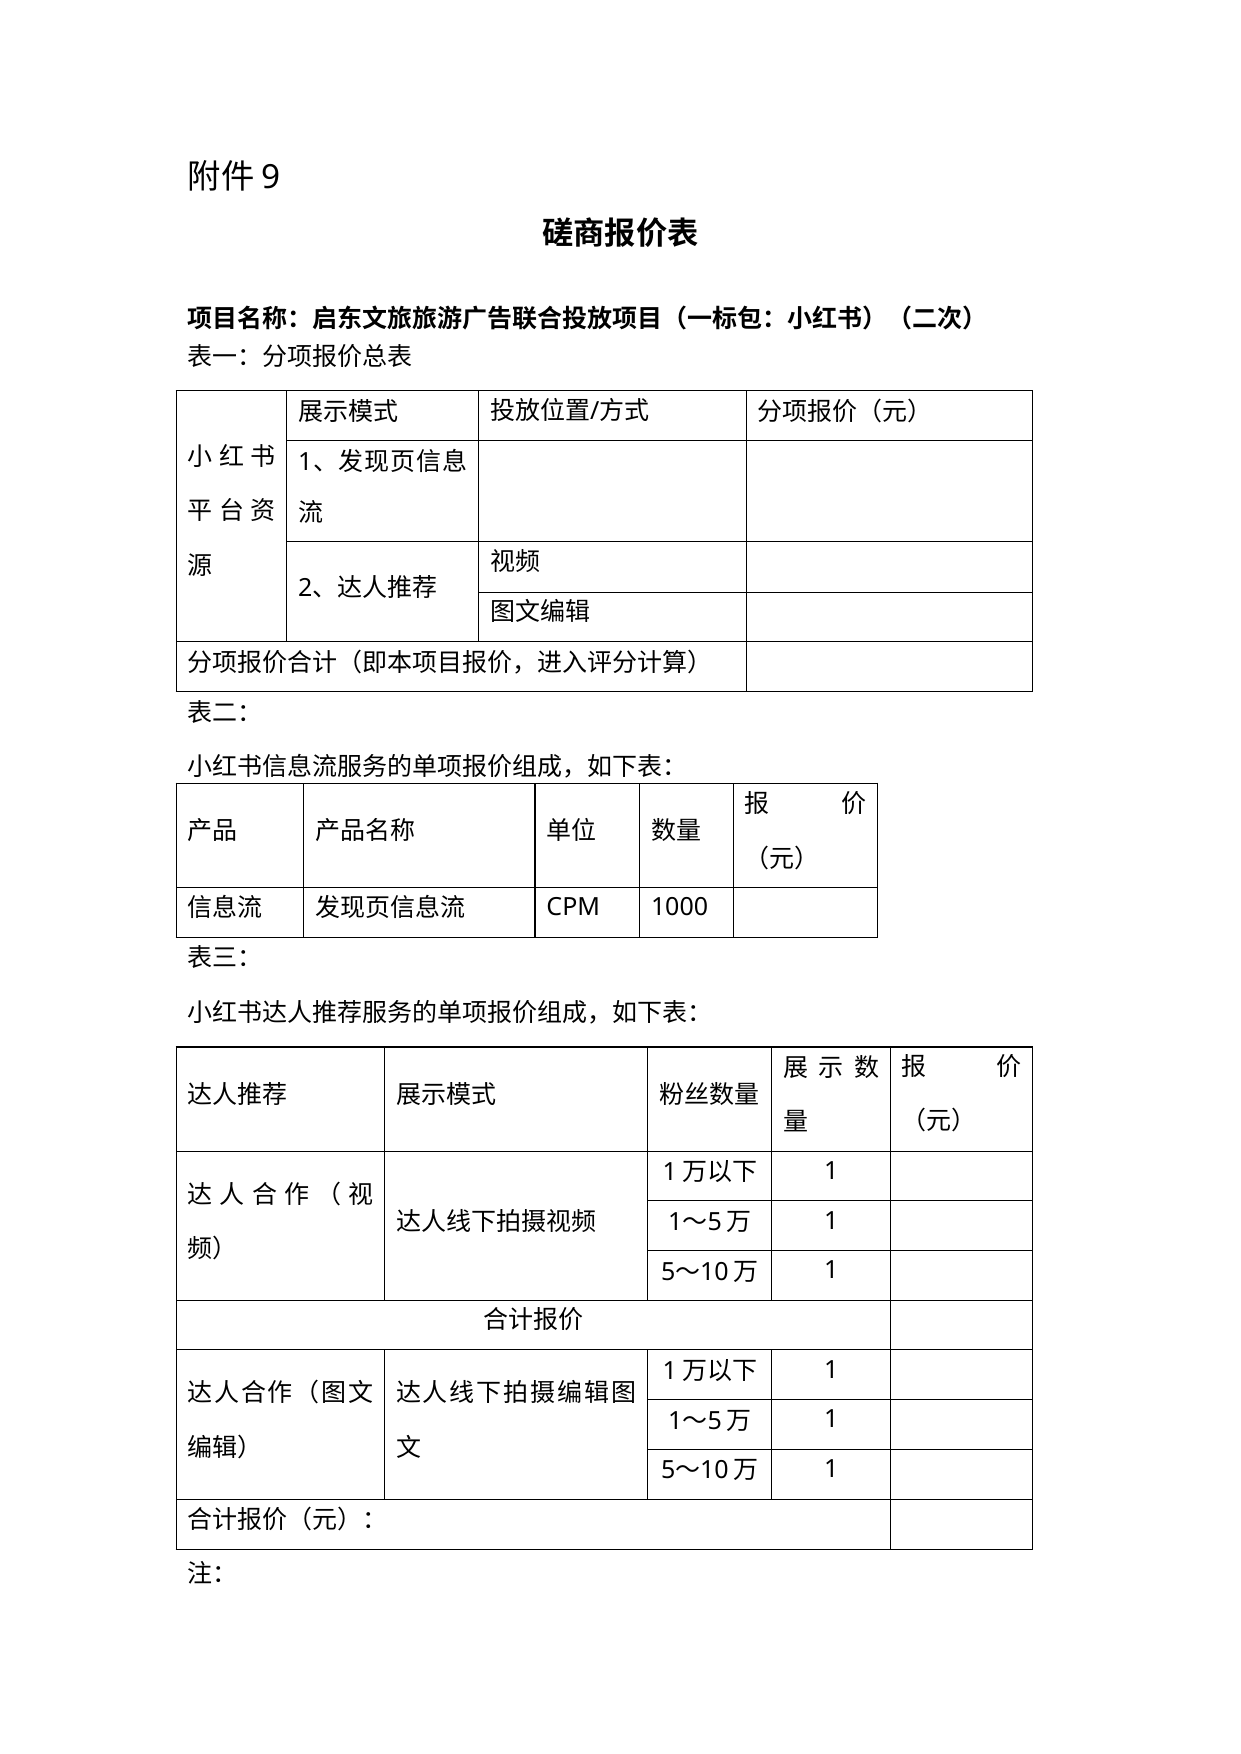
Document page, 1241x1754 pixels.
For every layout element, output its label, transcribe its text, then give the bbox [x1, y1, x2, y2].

table_cell 2、达人推荐 [287, 542, 478, 641]
table_cell 1 [772, 1450, 890, 1499]
table_cell [891, 1450, 1032, 1499]
table_cell [479, 441, 746, 541]
table_cell [747, 593, 1032, 641]
table_cell 1 [772, 1201, 890, 1250]
text 表三： [187, 938, 1053, 974]
table_cell 分项报价合计（即本项目报价，进入评分计算） [177, 642, 746, 691]
table_header 展示数量 [772, 1048, 890, 1151]
table_cell 1～5万 [648, 1201, 771, 1250]
table_cell 信息流 [177, 888, 303, 937]
table_cell 视频 [479, 542, 746, 592]
table_cell [747, 542, 1032, 592]
table_cell 1万以下 [648, 1152, 771, 1200]
table_cell 1 [772, 1400, 890, 1449]
table_cell 1～5万 [648, 1400, 771, 1449]
table_cell 发现页信息流 [304, 888, 534, 937]
table_cell 图文编辑 [479, 593, 746, 641]
table_header 展示模式 [287, 391, 478, 440]
table_header 产品名称 [304, 784, 534, 887]
table_cell CPM [536, 888, 639, 937]
text 磋商报价表 [187, 211, 1053, 253]
table_header 报价（元） [734, 784, 877, 887]
text 项目名称：启东文旅旅游广告联合投放项目（一标包：小红书）（二次） [187, 294, 1053, 336]
table_cell 1000 [640, 888, 733, 937]
table_cell 1 [772, 1251, 890, 1300]
table_cell 达人合作（图文编辑） [177, 1350, 384, 1499]
table_header 报价（元） [891, 1048, 1032, 1151]
table_cell [734, 888, 877, 937]
table_cell 达人线下拍摄编辑图文 [385, 1350, 647, 1499]
table_header 数量 [640, 784, 733, 887]
table_cell 达人线下拍摄视频 [385, 1152, 647, 1300]
table_cell 合计报价（元）： [177, 1500, 890, 1548]
table_cell [891, 1152, 1032, 1200]
table_header 小红书平台资源 [177, 391, 286, 641]
table_cell [891, 1301, 1032, 1349]
table_header 分项报价（元） [747, 391, 1032, 440]
table_cell 1 [772, 1152, 890, 1200]
text 附件9 [187, 150, 1053, 198]
text 注： [187, 1549, 1053, 1591]
text 表一：分项报价总表 [187, 336, 1053, 372]
table_cell [891, 1350, 1032, 1399]
table_header 展示模式 [385, 1048, 647, 1151]
table_cell 5～10万 [648, 1450, 771, 1499]
table_cell [891, 1251, 1032, 1300]
table_cell [891, 1400, 1032, 1449]
table_header 产品 [177, 784, 303, 887]
text 表二： [187, 692, 1053, 728]
table_cell 合计报价 [177, 1301, 890, 1349]
table_cell [891, 1201, 1032, 1250]
table_cell 1万以下 [648, 1350, 771, 1399]
text 小红书信息流服务的单项报价组成，如下表： [187, 746, 1053, 783]
table_cell [747, 642, 1032, 691]
table_header 单位 [536, 784, 639, 887]
table_header 粉丝数量 [648, 1048, 771, 1151]
table_cell 5～10万 [648, 1251, 771, 1300]
text 小红书达人推荐服务的单项报价组成，如下表： [187, 992, 1053, 1028]
table_cell [747, 441, 1032, 541]
table_header 达人推荐 [177, 1048, 384, 1151]
table_cell 达人合作（视频） [177, 1152, 384, 1300]
table_cell 1、发现页信息流 [287, 441, 478, 541]
table_cell 1 [772, 1350, 890, 1399]
table_cell [891, 1500, 1032, 1548]
table_header 投放位置/方式 [479, 391, 746, 440]
